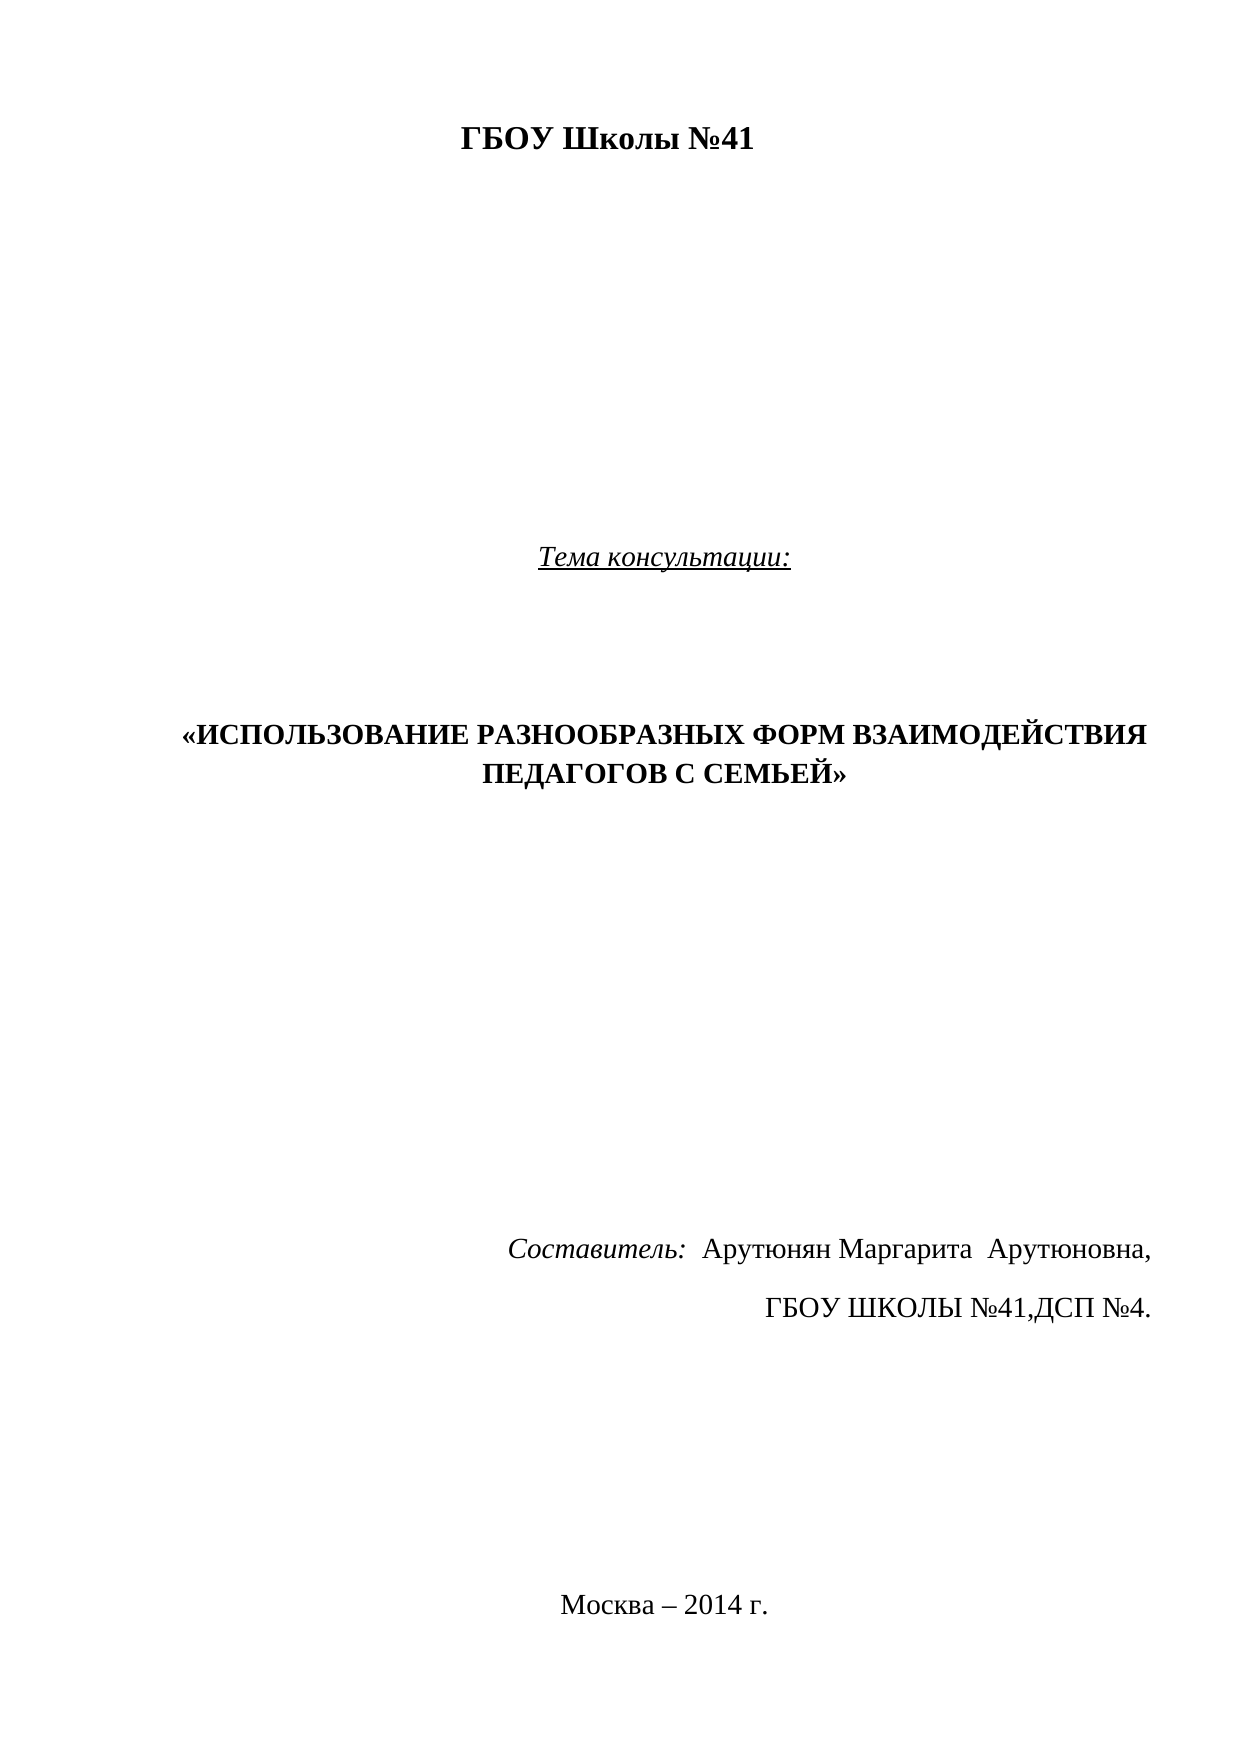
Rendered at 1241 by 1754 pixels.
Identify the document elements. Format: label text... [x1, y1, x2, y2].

text Составитель: Арутюнян Маргарита Арутюновна, [177, 1231, 1152, 1264]
text Тема консультации: [177, 539, 1152, 573]
text Москва – 2014 г. [177, 1587, 1152, 1621]
text «ИСПОЛЬЗОВАНИЕ РАЗНООБРАЗНЫХ ФОРМ ВЗАИМОДЕЙСТВИЯ ПЕДАГОГОВ С СЕМЬЕЙ» [177, 717, 1152, 789]
text ГБОУ ШКОЛЫ №41,ДСП №4. [177, 1290, 1152, 1324]
text ГБОУ Школы №41 [177, 118, 1152, 156]
